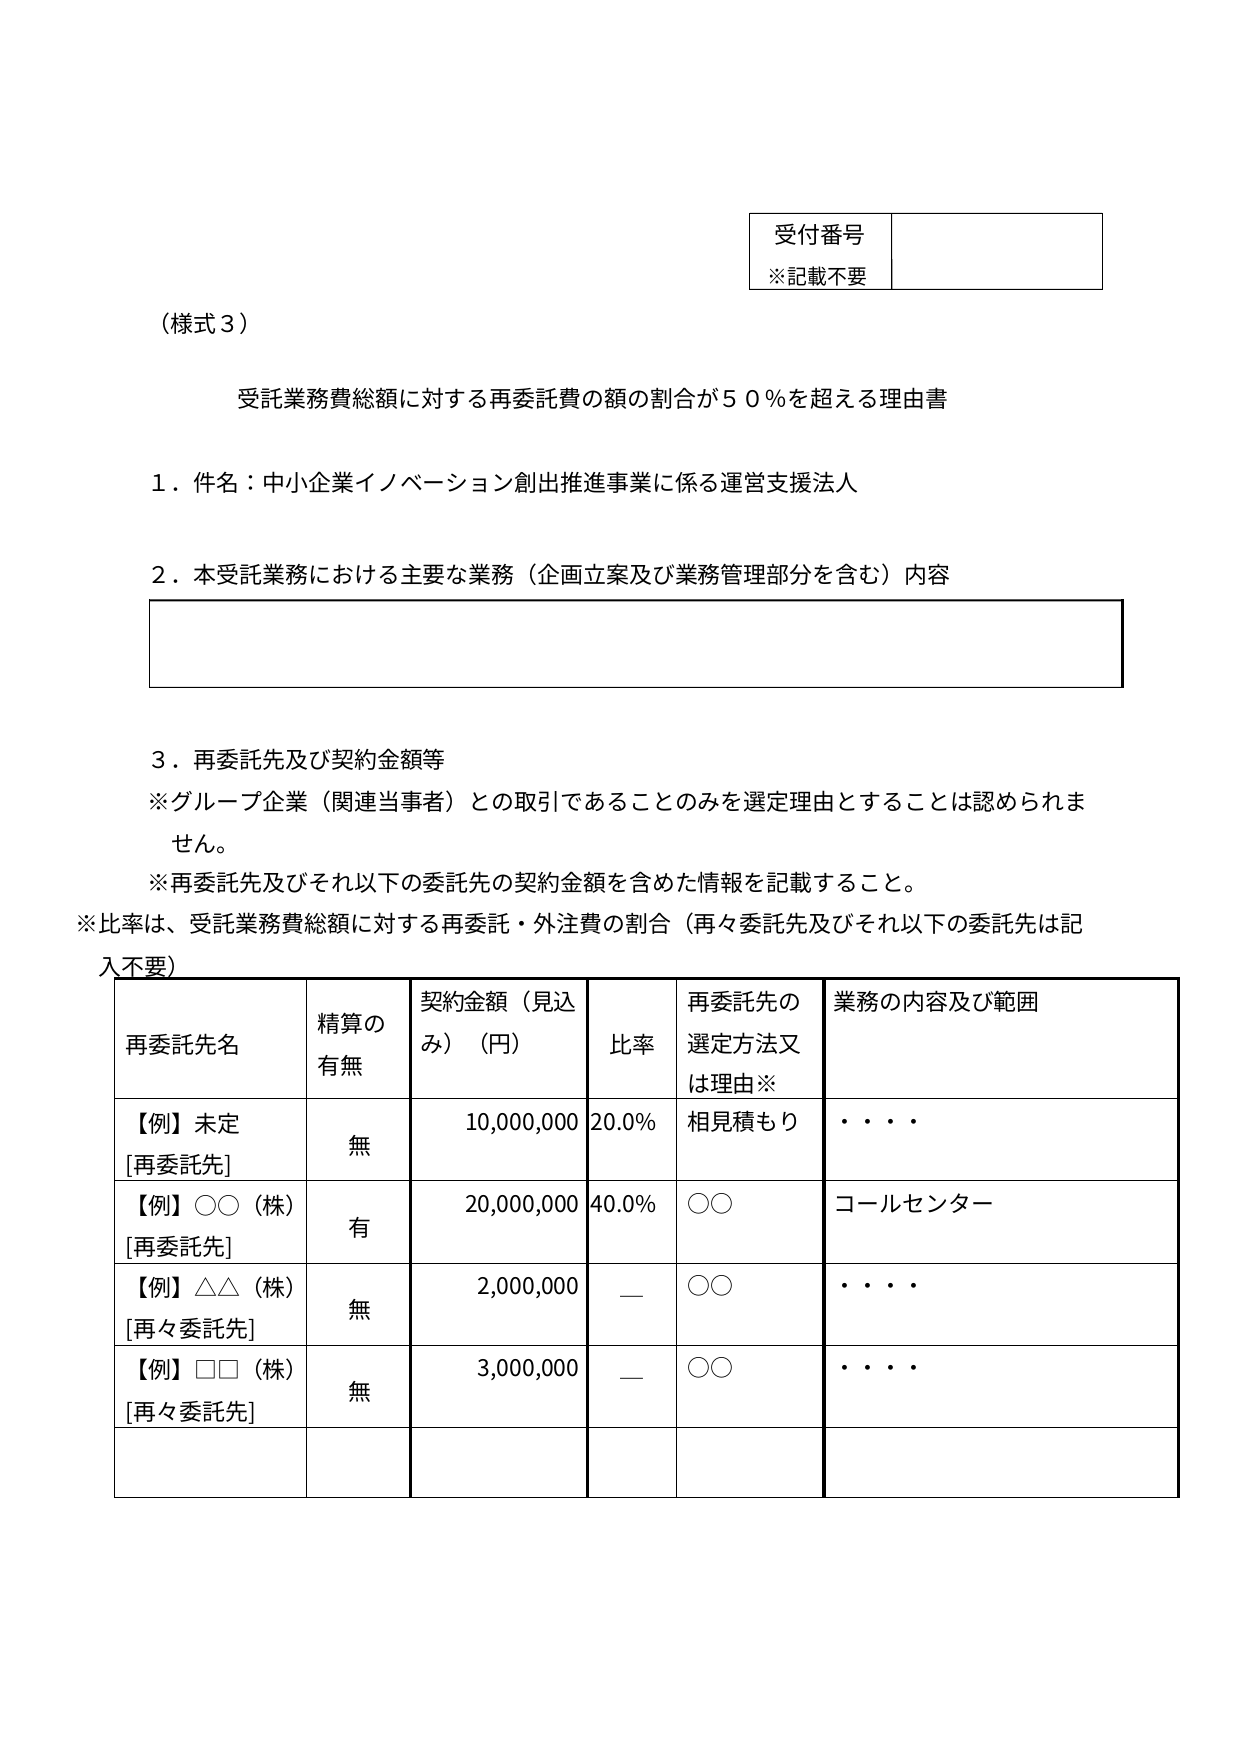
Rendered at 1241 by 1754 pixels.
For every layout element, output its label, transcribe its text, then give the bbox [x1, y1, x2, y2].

text 受託業務費総額に対する再委託費の額の割合が５０％を超える理由書１．件名：中小企業イノベーション創出推進事業に係る運営支援法人 [148, 381, 961, 498]
text ２．本受託業務における主要な業務（企画立案及び業務管理部分を含む）内容 [148, 557, 961, 591]
text ※グループ企業（関連当事者）との取引であることのみを選定理由とすることは認められません。 [148, 783, 1088, 859]
text ※再委託先及びそれ以下の委託先の契約金額を含めた情報を記載すること。 [148, 868, 1192, 898]
text （様式３） [148, 179, 1192, 339]
text ３．再委託先及び契約金額等 [148, 742, 1192, 775]
text ※比率は、受託業務費総額に対する再委託・外注費の割合（再々委託先及びそれ以下の委託先は記入不要） [75, 906, 1088, 982]
